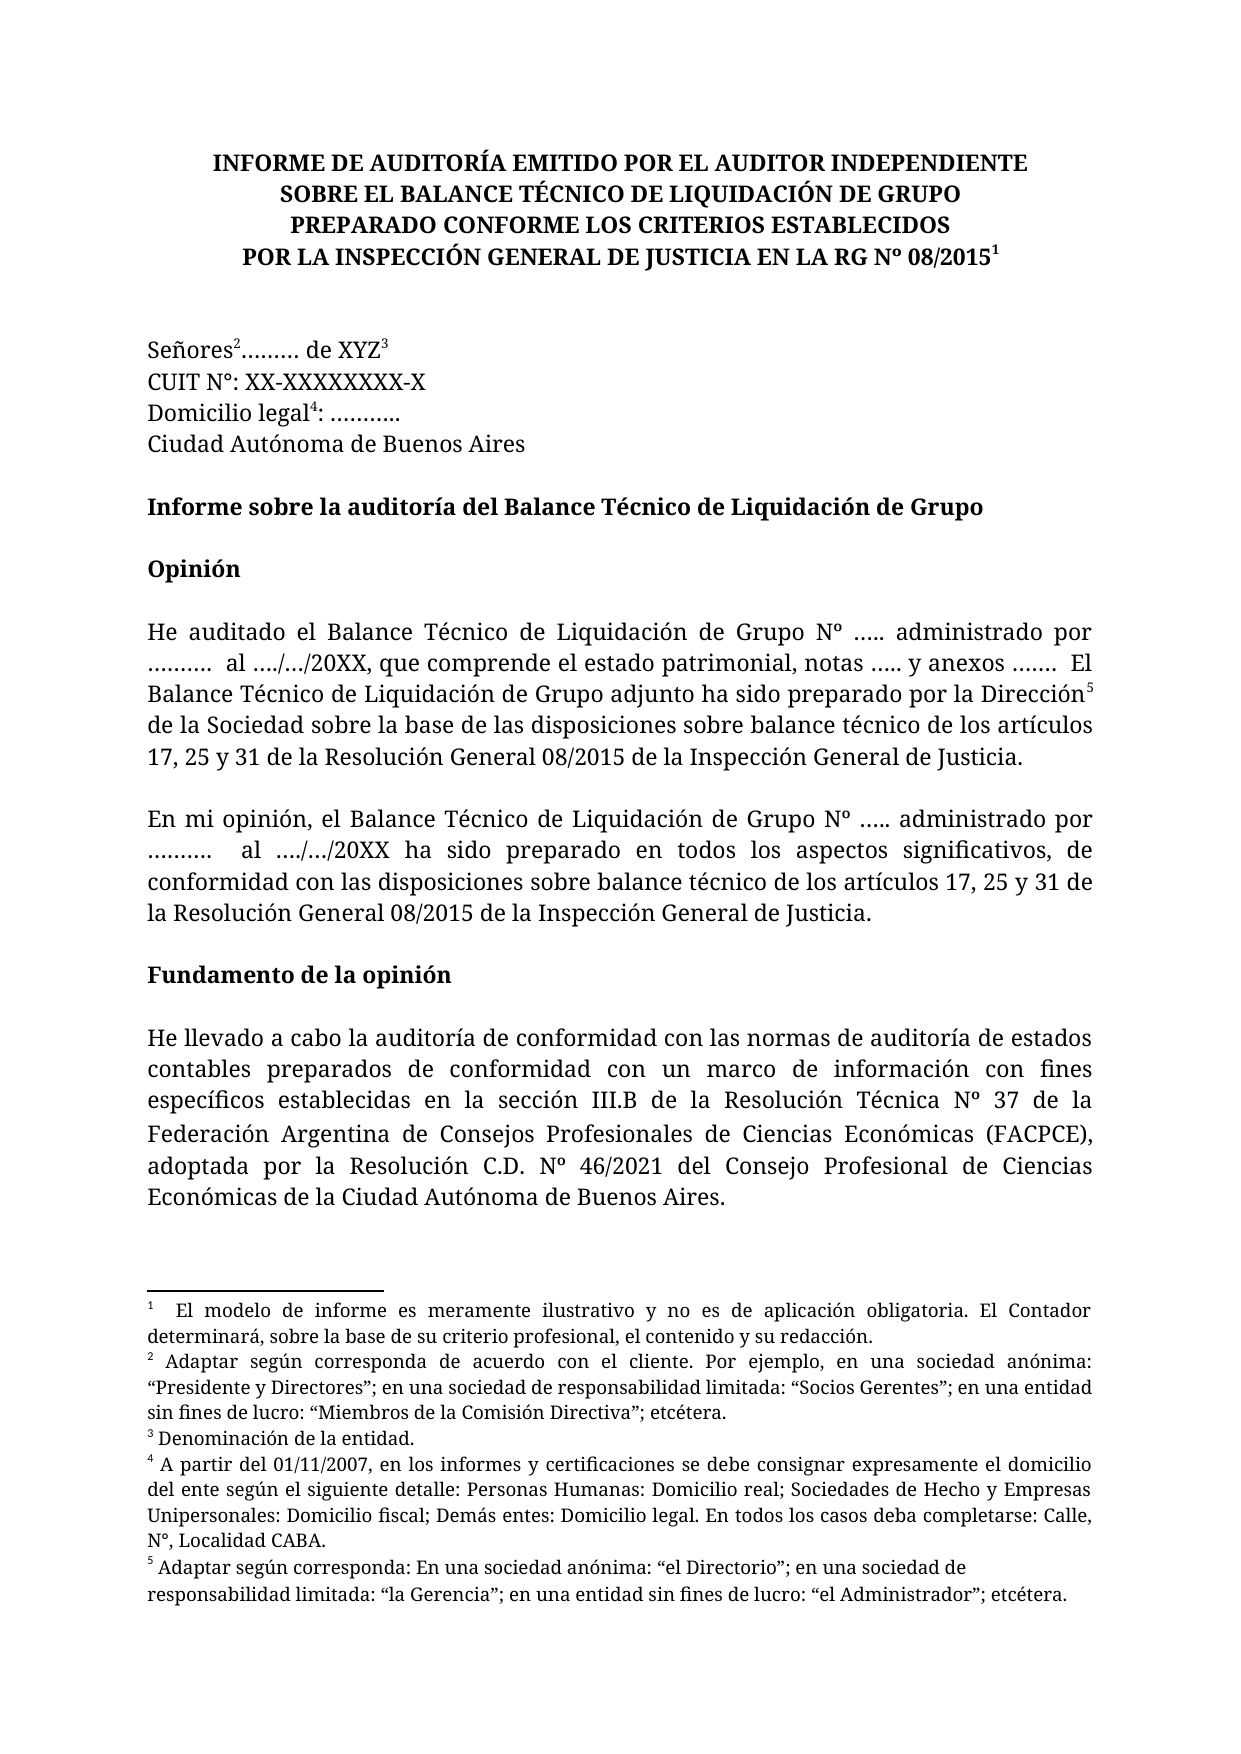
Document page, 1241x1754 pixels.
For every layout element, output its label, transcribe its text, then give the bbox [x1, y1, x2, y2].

text Informe sobre la auditoría del Balance Técnico de Liquidación de Grupo [147, 491, 1094, 522]
text PREPARADO CONFORME LOS CRITERIOS ESTABLECIDOS [147, 209, 1094, 241]
text He auditado el Balance Técnico de Liquidación de Grupo Nº ….. administrado por ………. al …./…/20XX, que comprende el estado patrimonial, notas ….. y anexos ……. El Balance Técnico de Liquidación de Grupo adjunto ha sido preparado por la Dirección de la Sociedad sobre la base de las disposiciones sobre balance técnico de los artículos 17, 25 y 31 de la Resolución General 08/2015 de la Inspección General de Justicia. [147, 616, 1094, 772]
text Domicilio legal: ……….. [147, 397, 1094, 428]
text Ciudad Autónoma de Buenos Aires [147, 428, 1094, 459]
text SOBRE EL BALANCE TÉCNICO DE LIQUIDACIÓN DE GRUPO [147, 178, 1094, 209]
text He llevado a cabo la auditoría de conformidad con las normas de auditoría de estados contables preparados de conformidad con un marco de información con fines específicos establecidas en la sección III.B de la Resolución Técnica Nº 37 de la Federación Argentina de Consejos Profesionales de Ciencias Económicas (FACPCE), adoptada por la Resolución C.D. Nº 46/2021 del Consejo Profesional de Ciencias Económicas de la Ciudad Autónoma de Buenos Aires. [147, 1022, 1094, 1212]
text POR LA INSPECCIÓN GENERAL DE JUSTICIA EN LA RG Nº 08/2015 [147, 241, 1094, 272]
text Señores……… de XYZ [147, 334, 1094, 366]
text Fundamento de la opinión [147, 959, 1094, 991]
text CUIT N°: XX-XXXXXXXX-X [147, 366, 1094, 397]
text Opinión [147, 553, 1094, 584]
text En mi opinión, el Balance Técnico de Liquidación de Grupo Nº ….. administrado por ………. al …./…/20XX ha sido preparado en todos los aspectos significativos, de conformidad con las disposiciones sobre balance técnico de los artículos 17, 25 y 31 de la Resolución General 08/2015 de la Inspección General de Justicia. [147, 803, 1094, 928]
text INFORME DE AUDITORÍA EMITIDO POR EL AUDITOR INDEPENDIENTE [147, 147, 1094, 178]
